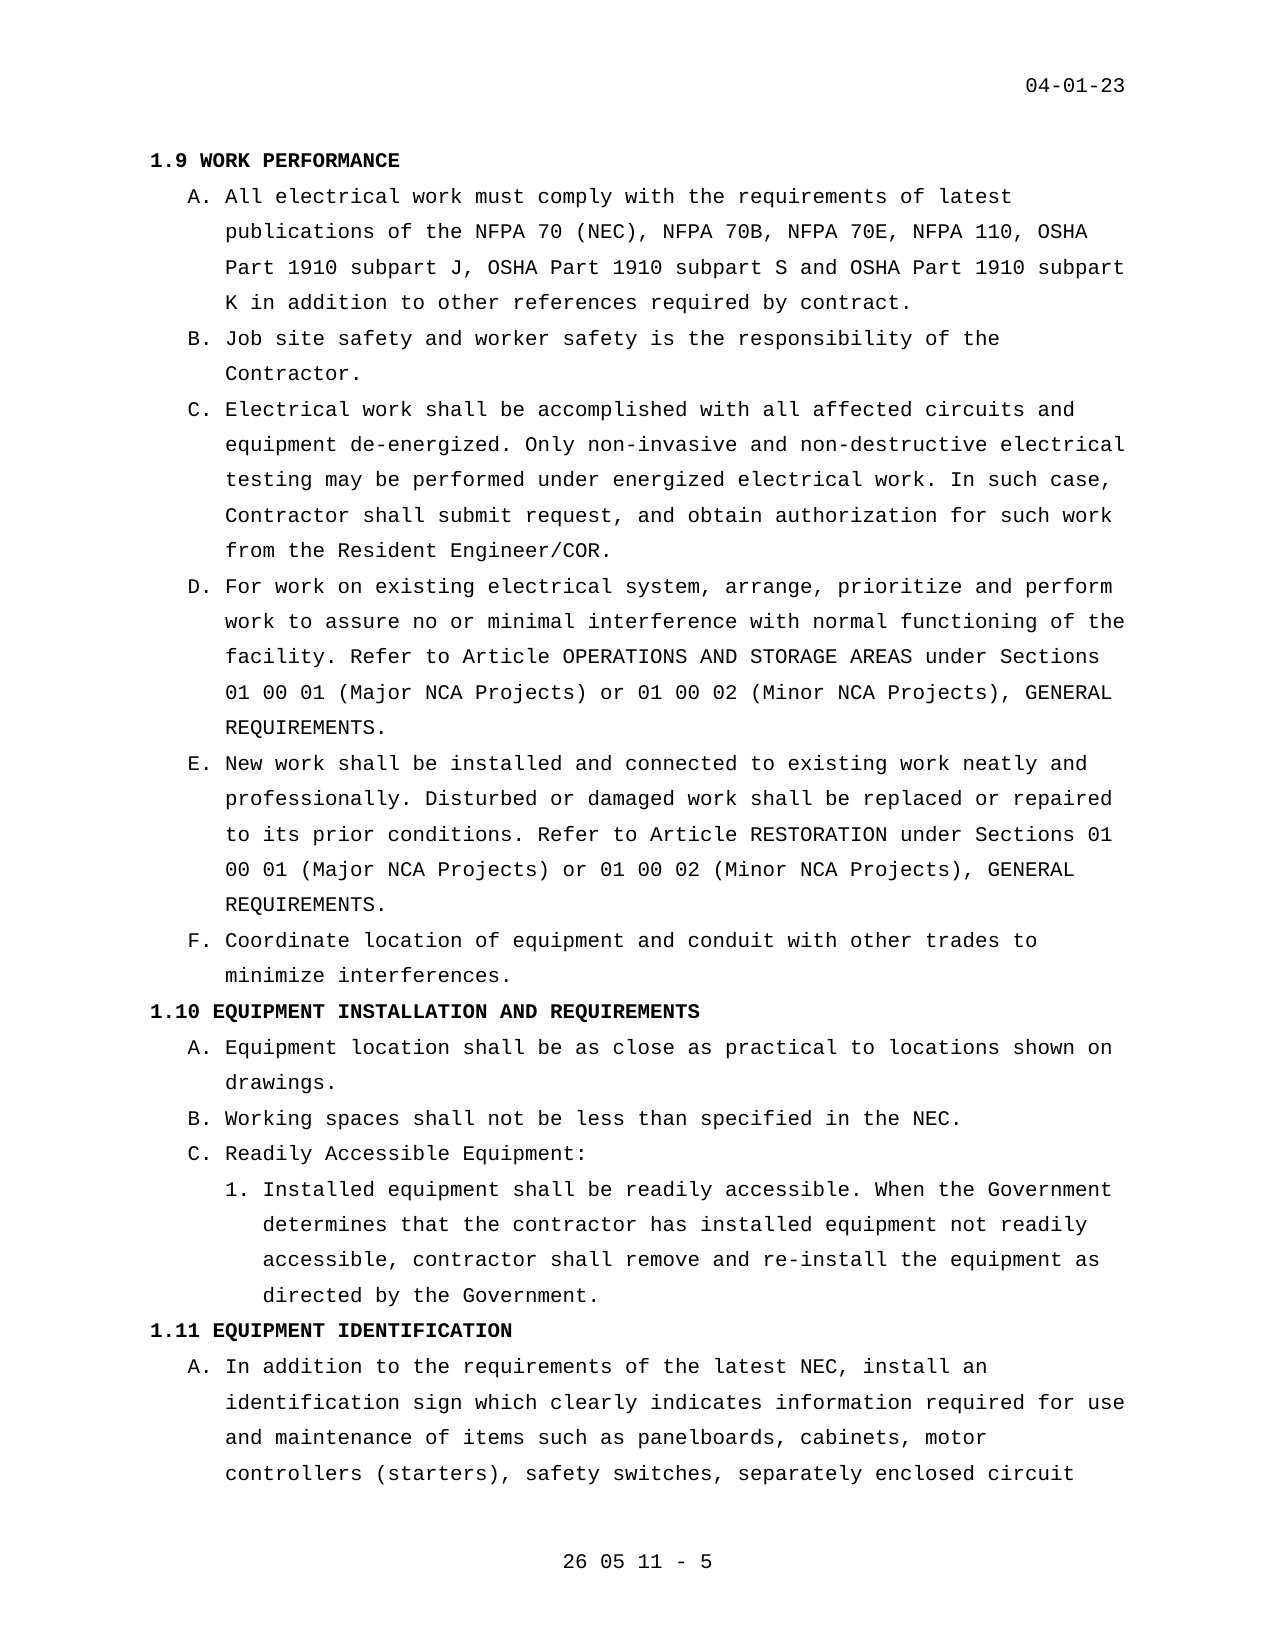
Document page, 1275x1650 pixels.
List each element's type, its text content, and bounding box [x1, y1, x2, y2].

text 1.9 WORK PERFORMANCE [150, 150, 1125, 174]
text F. Coordinate location of equipment and conduit with other trades to minimize interferences. [187, 930, 1125, 989]
text 1. Installed equipment shall be readily accessible. When the Government determines that the contractor has installed equipment not readily accessible, contractor shall remove and re-install the equipment as directed by the Government. [225, 1178, 1125, 1308]
text D. For work on existing electrical system, arrange, prioritize and perform work to assure no or minimal interference with normal functioning of the facility. Refer to Article OPERATIONS AND STORAGE AREAS under Sections 01 00 01 (Major NCA Projects) or 01 00 02 (Minor NCA Projects), GENERAL REQUIREMENTS. [187, 576, 1125, 741]
text B. Job site safety and worker safety is the responsibility of the Contractor. [187, 328, 1125, 387]
text A. All electrical work must comply with the requirements of latest publications of the NFPA 70 (NEC), NFPA 70B, NFPA 70E, NFPA 110, OSHA Part 1910 subpart J, OSHA Part 1910 subpart S and OSHA Part 1910 subpart K in addition to other references required by contract. [187, 186, 1125, 316]
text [187, 1356, 1125, 1486]
text 1.10 EQUIPMENT INSTALLATION AND REQUIREMENTS [150, 1001, 1125, 1024]
text E. New work shall be installed and connected to existing work neatly and professionally. Disturbed or damaged work shall be replaced or repaired to its prior conditions. Refer to Article RESTORATION under Sections 01 00 01 (Major NCA Projects) or 01 00 02 (Minor NCA Projects), GENERAL REQUIREMENTS. [187, 753, 1125, 918]
text A. Equipment location shall be as close as practical to locations shown on drawings. [187, 1037, 1125, 1096]
text 1.11 EQUIPMENT IDENTIFICATION [150, 1320, 1125, 1344]
text C. Electrical work shall be accomplished with all affected circuits and equipment de-energized. Only non-invasive and non-destructive electrical testing may be performed under energized electrical work. In such case, Contractor shall submit request, and obtain authorization for such work from the Resident Engineer/COR. [187, 399, 1125, 564]
text B. Working spaces shall not be less than specified in the NEC. [187, 1108, 1125, 1131]
text C. Readily Accessible Equipment: [187, 1143, 1125, 1167]
